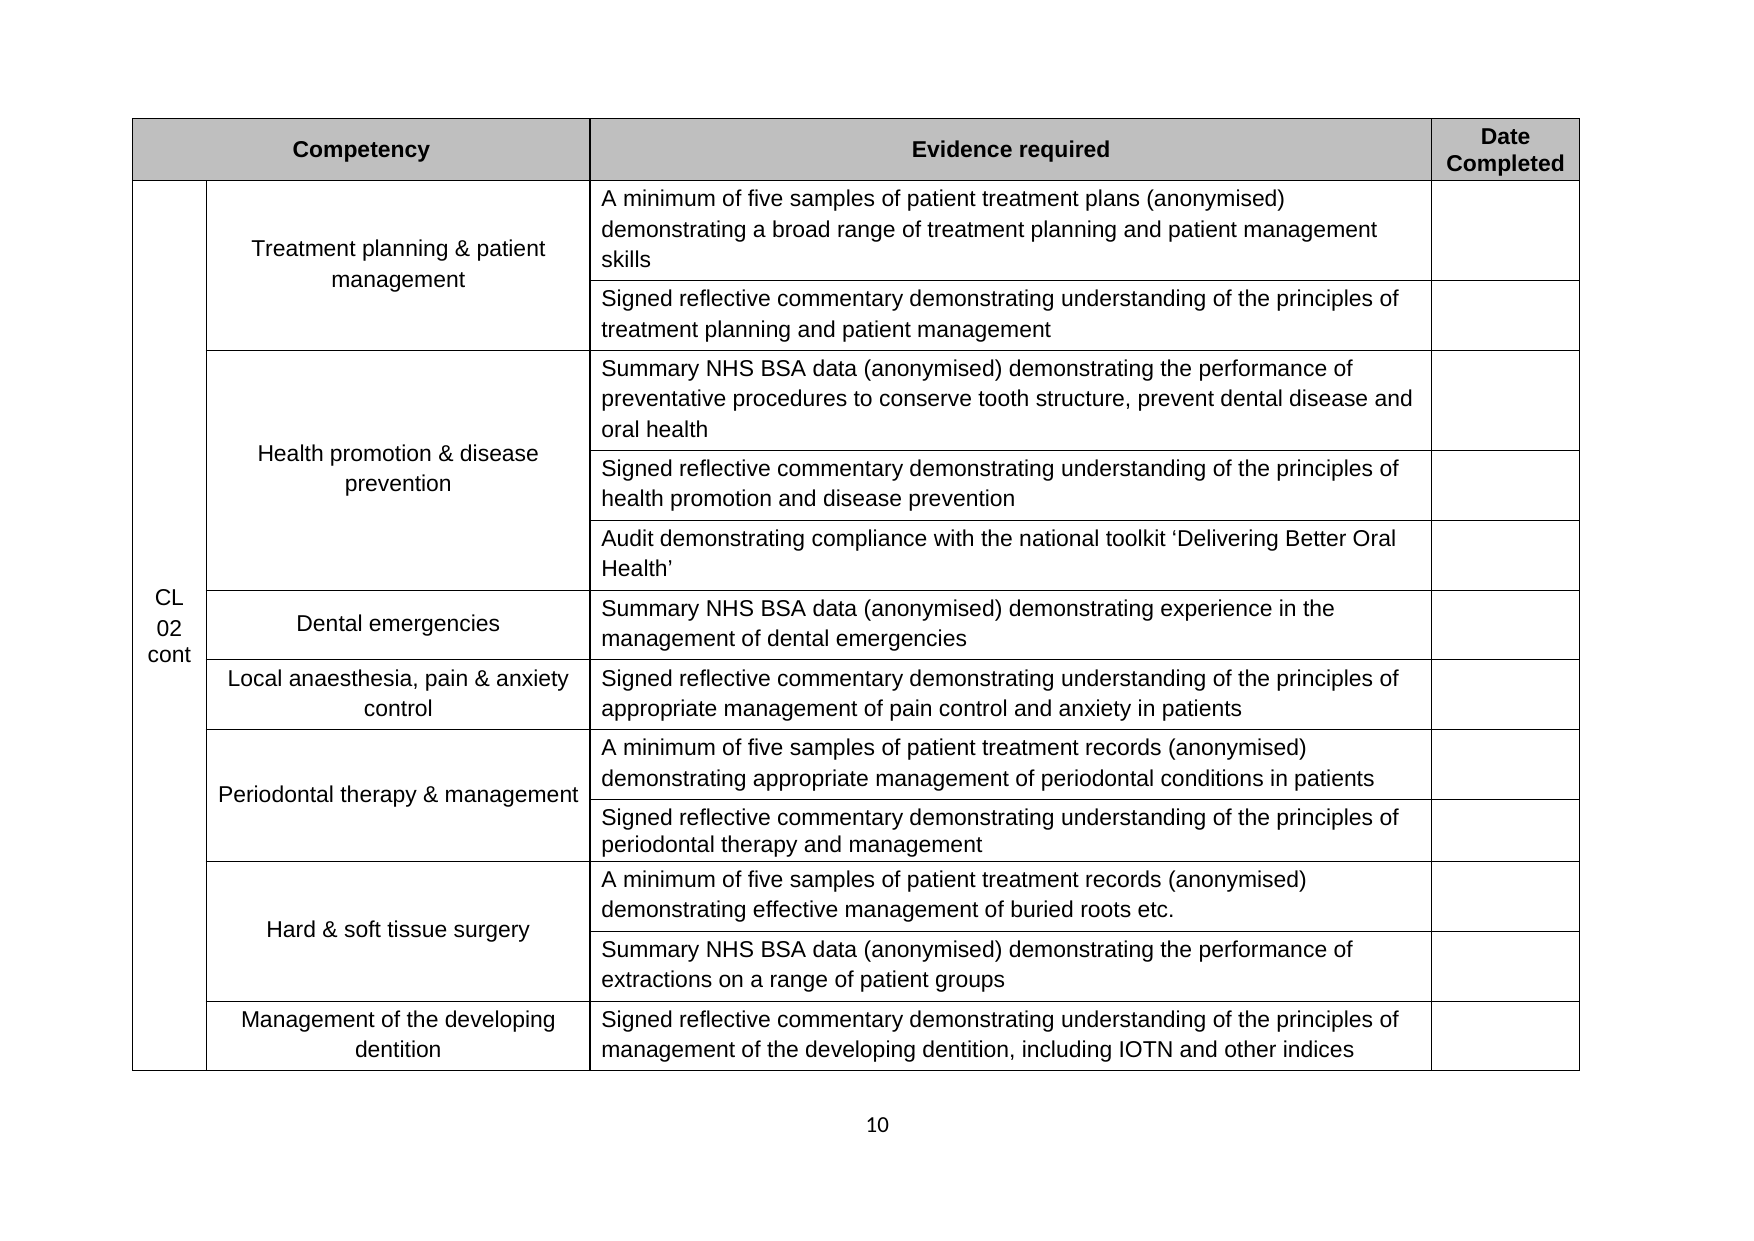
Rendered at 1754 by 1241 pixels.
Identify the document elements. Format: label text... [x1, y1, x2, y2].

table_cell A minimum of five samples of patient treatment records (anonymised) demonstrating effective management of buried roots etc. [591, 862, 1431, 931]
table_cell Health promotion & disease prevention [207, 351, 589, 589]
table_cell Management of the developing dentition [207, 1002, 589, 1070]
table_cell Treatment planning & patient management [207, 181, 589, 350]
table_cell Local anaesthesia, pain & anxiety control [207, 660, 589, 729]
table_header Evidence required [591, 119, 1431, 180]
table_cell [1432, 181, 1579, 280]
table_cell Signed reflective commentary demonstrating understanding of the principles of treatment planning and patient management [591, 281, 1431, 350]
table_cell [1432, 1002, 1579, 1070]
table_cell Summary NHS BSA data (anonymised) demonstrating experience in the management of dental emergencies [591, 591, 1431, 659]
table_cell [1432, 932, 1579, 1001]
table_cell [1432, 351, 1579, 450]
table_cell Hard & soft tissue surgery [207, 862, 589, 1001]
table_cell Summary NHS BSA data (anonymised) demonstrating the performance of extractions on a range of patient groups [591, 932, 1431, 1001]
table_cell Signed reflective commentary demonstrating understanding of the principles of appropriate management of pain control and anxiety in patients [591, 660, 1431, 729]
table_cell Audit demonstrating compliance with the national toolkit ‘Delivering Better Oral Health’ [591, 521, 1431, 589]
table_cell [1432, 862, 1579, 931]
table_cell Signed reflective commentary demonstrating understanding of the principles of management of the developing dentition, including IOTN and other indices [591, 1002, 1431, 1070]
table_cell CL 02 cont [133, 181, 206, 1070]
table_cell [1432, 521, 1579, 589]
table_cell Periodontal therapy & management [207, 730, 589, 861]
table_cell [1432, 800, 1579, 861]
table_header Competency [133, 119, 589, 180]
table_cell Signed reflective commentary demonstrating understanding of the principles of periodontal therapy and management [591, 800, 1431, 861]
table_cell Summary NHS BSA data (anonymised) demonstrating the performance of preventative procedures to conserve tooth structure, prevent dental disease and oral health [591, 351, 1431, 450]
table_cell A minimum of five samples of patient treatment records (anonymised) demonstrating appropriate management of periodontal conditions in patients [591, 730, 1431, 799]
table_cell A minimum of five samples of patient treatment plans (anonymised) demonstrating a broad range of treatment planning and patient management skills [591, 181, 1431, 280]
table_cell [1432, 660, 1579, 729]
table_cell Dental emergencies [207, 591, 589, 659]
table_cell [1432, 591, 1579, 659]
table_cell [1432, 730, 1579, 799]
table_cell [1432, 281, 1579, 350]
table_cell Signed reflective commentary demonstrating understanding of the principles of health promotion and disease prevention [591, 451, 1431, 520]
table_cell [1432, 451, 1579, 520]
table_header Date Completed [1432, 119, 1579, 180]
